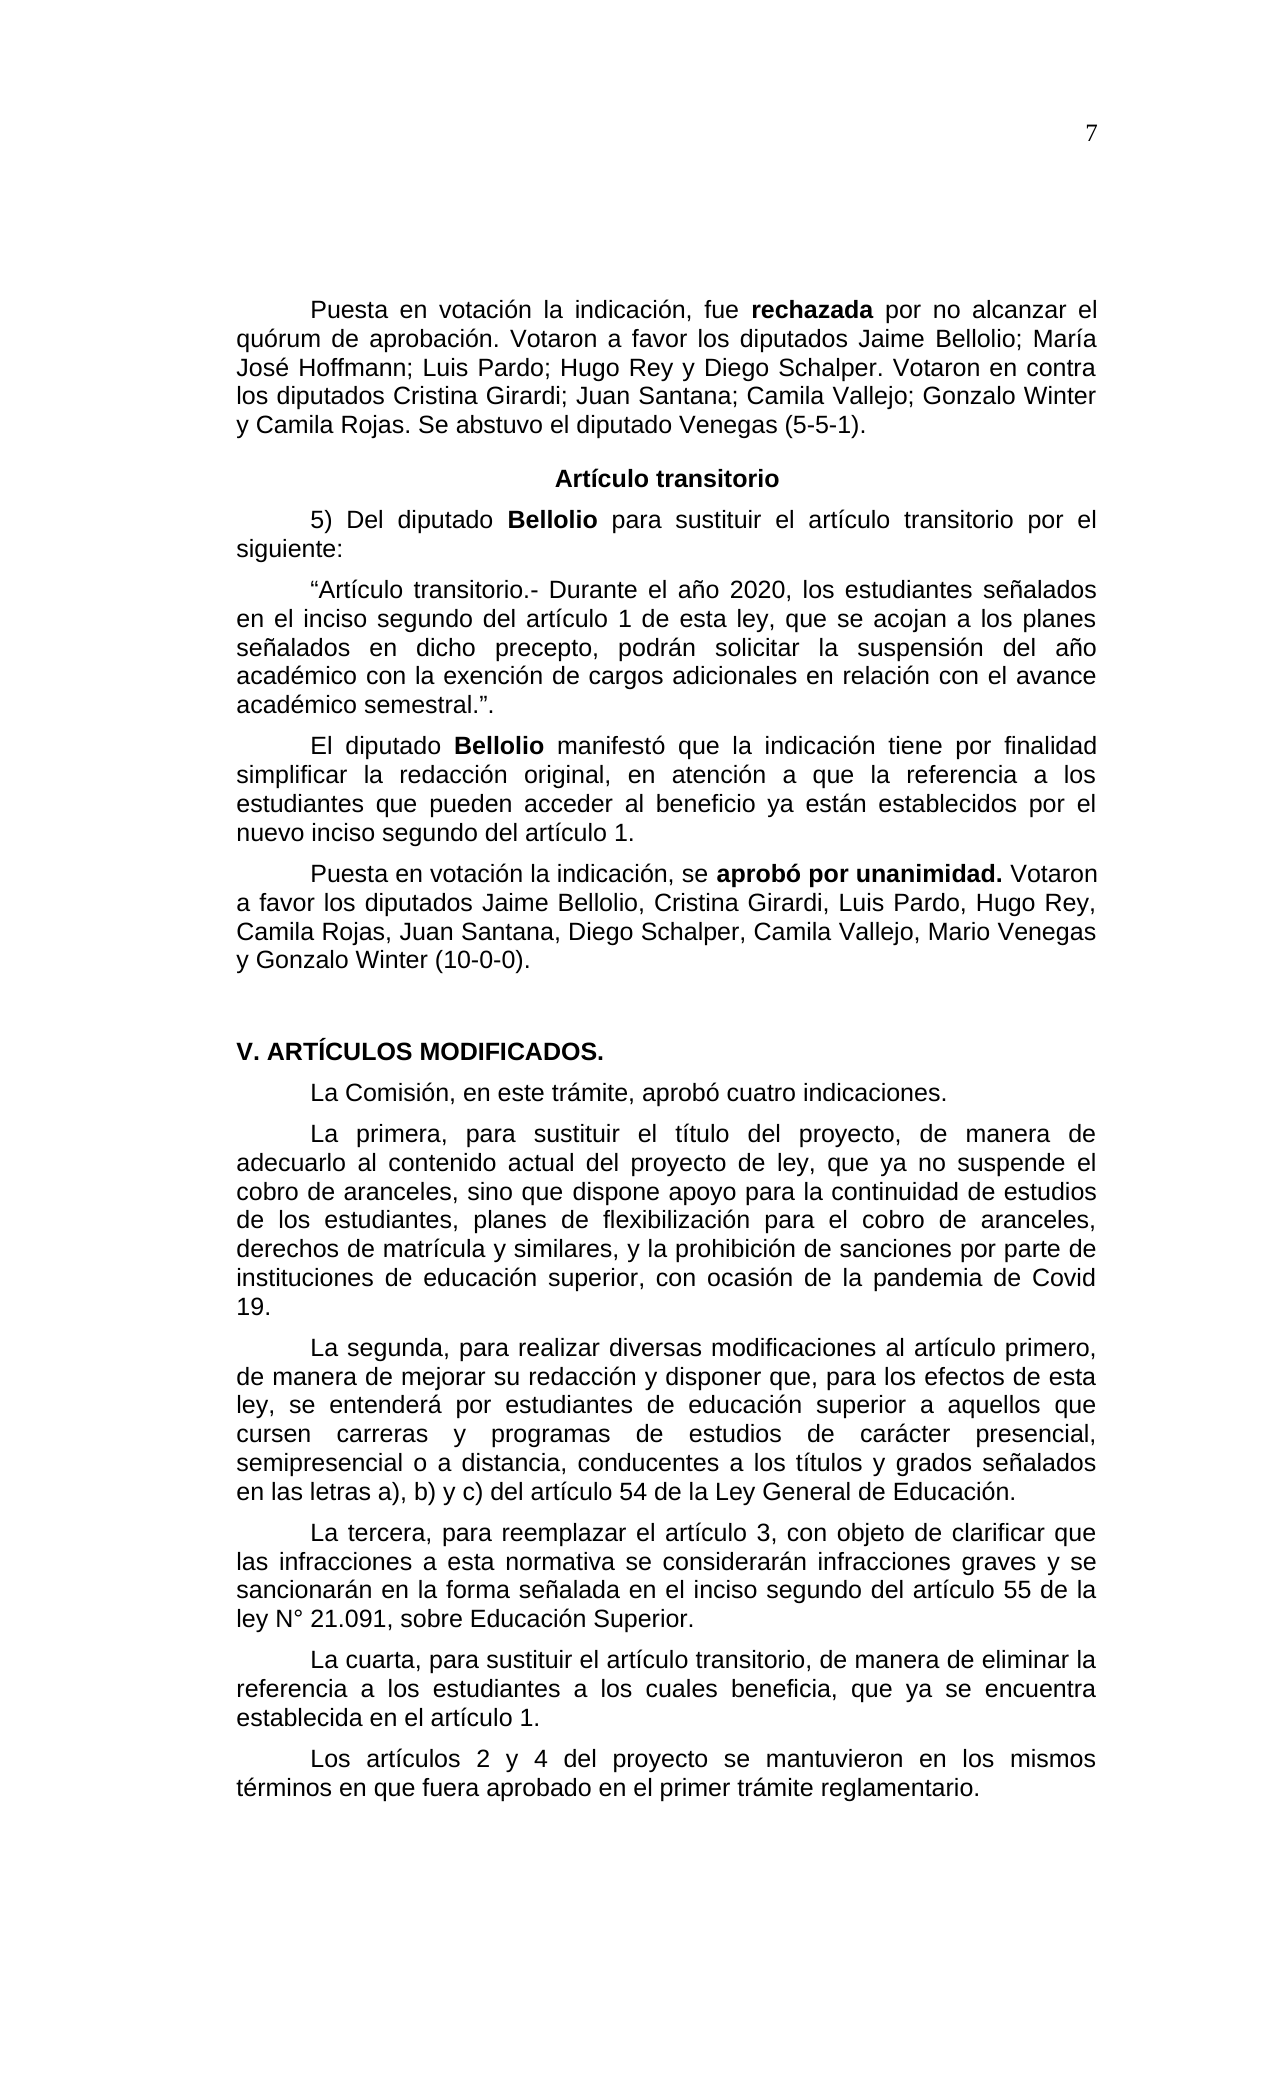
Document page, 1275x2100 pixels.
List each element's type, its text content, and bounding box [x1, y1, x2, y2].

text Puesta en votación la indicación, fue rechazada por no alcanzar el quórum de aprobación. Votaron a favor los diputados Jaime Bellolio; María José Hoffmann; Luis Pardo; Hugo Rey y Diego Schalper. Votaron en contra los diputados Cristina Girardi; Juan Santana; Camila Vallejo; Gonzalo Winter y Camila Rojas. Se abstuvo el diputado Venegas (5-5-1). [236, 295, 1098, 439]
text “Artículo transitorio.- Durante el año 2020, los estudiantes señalados en el inciso segundo del artículo 1 de esta ley, que se acojan a los planes señalados en dicho precepto, podrán solicitar la suspensión del año académico con la exención de cargos adicionales en relación con el avance académico semestral.”. [236, 575, 1098, 719]
text La segunda, para realizar diversas modificaciones al artículo primero, de manera de mejorar su redacción y disponer que, para los efectos de esta ley, se entenderá por estudiantes de educación superior a aquellos que cursen carreras y programas de estudios de carácter presencial, semipresencial o a distancia, conducentes a los títulos y grados señalados en las letras a), b) y c) del artículo 54 de la Ley General de Educación. [236, 1333, 1098, 1505]
subtitle V. ARTÍCULOS MODIFICADOS. [236, 1037, 1098, 1065]
text Los artículos 2 y 4 del proyecto se mantuvieron en los mismos términos en que fuera aprobado en el primer trámite reglamentario. [236, 1744, 1098, 1802]
text La primera, para sustituir el título del proyecto, de manera de adecuarlo al contenido actual del proyecto de ley, que ya no suspende el cobro de aranceles, sino que dispone apoyo para la continuidad de estudios de los estudiantes, planes de flexibilización para el cobro de aranceles, derechos de matrícula y similares, y la prohibición de sanciones por parte de instituciones de educación superior, con ocasión de la pandemia de Covid 19. [236, 1119, 1098, 1320]
text Artículo transitorio [236, 464, 1098, 493]
text Puesta en votación la indicación, se aprobó por unanimidad. Votaron a favor los diputados Jaime Bellolio, Cristina Girardi, Luis Pardo, Hugo Rey, Camila Rojas, Juan Santana, Diego Schalper, Camila Vallejo, Mario Venegas y Gonzalo Winter (10-0-0). [236, 859, 1098, 974]
text La cuarta, para sustituir el artículo transitorio, de manera de eliminar la referencia a los estudiantes a los cuales beneficia, que ya se encuentra establecida en el artículo 1. [236, 1645, 1098, 1732]
text El diputado Bellolio manifestó que la indicación tiene por finalidad simplificar la redacción original, en atención a que la referencia a los estudiantes que pueden acceder al beneficio ya están establecidos por el nuevo inciso segundo del artículo 1. [236, 732, 1098, 847]
text La Comisión, en este trámite, aprobó cuatro indicaciones. [236, 1078, 1098, 1107]
text 5) Del diputado Bellolio para sustituir el artículo transitorio por el siguiente: [236, 505, 1098, 563]
text La tercera, para reemplazar el artículo 3, con objeto de clarificar que las infracciones a esta normativa se considerarán infracciones graves y se sancionarán en la forma señalada en el inciso segundo del artículo 55 de la ley N° 21.091, sobre Educación Superior. [236, 1518, 1098, 1633]
